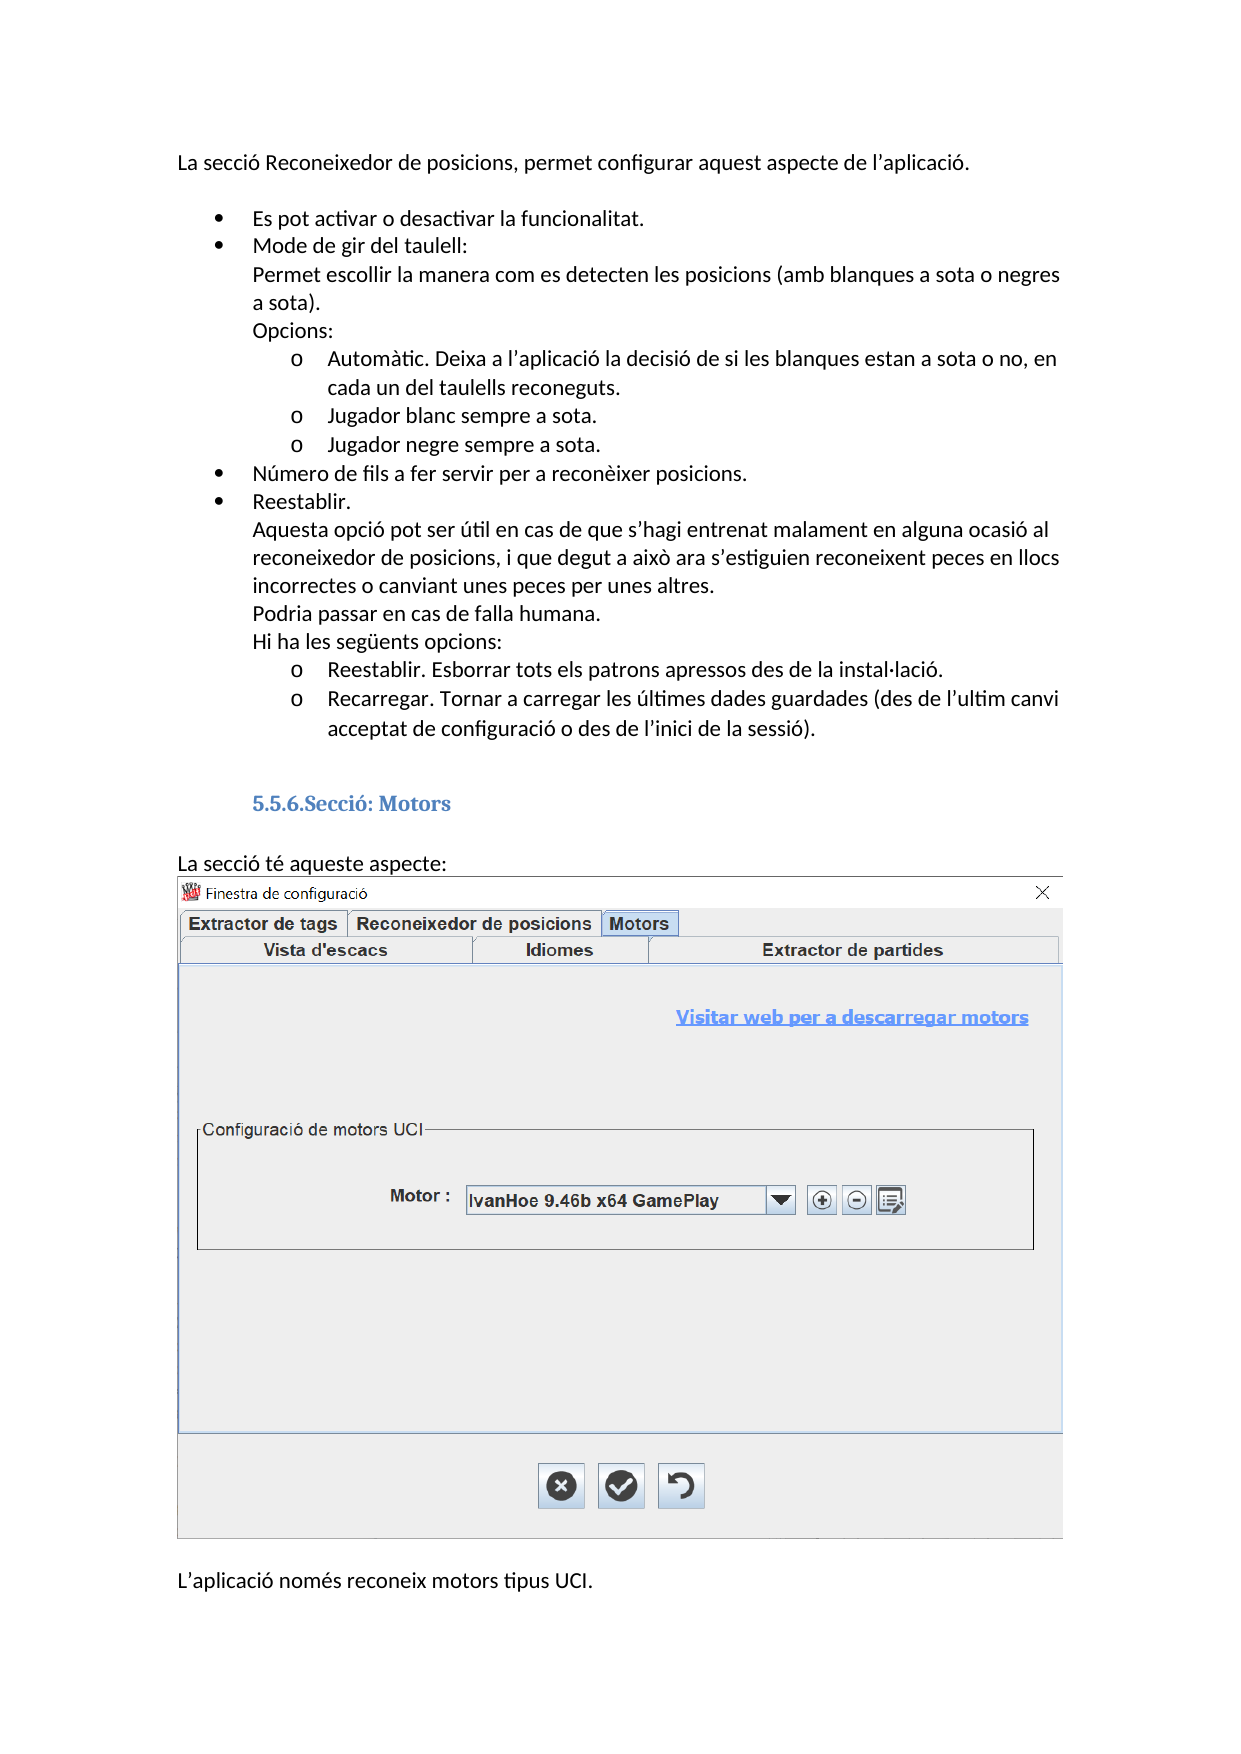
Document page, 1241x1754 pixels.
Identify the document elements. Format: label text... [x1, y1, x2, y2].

text Podria passar en cas de falla humana. [252, 599, 1063, 627]
text Opcions: [252, 316, 1063, 344]
list Recarregar. Tornar a carregar les últimes dades guardades (des de l’ultim canvi acceptat de configuració o des de l’inici de la sessió). [290, 684, 1063, 742]
picture [177, 876, 1063, 1539]
list Reestablir. Esborrar tots els patrons apressos des de la instal·lació. [290, 655, 1063, 684]
list Jugador blanc sempre a sota. [290, 401, 1063, 430]
text La secció té aqueste aspecte: [177, 849, 1063, 876]
list Jugador negre sempre a sota. [290, 430, 1063, 459]
list Número de fils a fer servir per a reconèixer posicions. [215, 459, 1063, 487]
text L’aplicació només reconeix motors tipus UCI. [177, 1566, 1063, 1594]
subtitle Secció: Motors [252, 791, 1063, 817]
text Permet escollir la manera com es detecten les posicions (amb blanques a sota o negres a sota). [252, 260, 1063, 316]
text Aquesta opció pot ser útil en cas de que s’hagi entrenat malament en alguna ocasió al reconeixedor de posicions, i que degut a això ara s’estiguien reconeixent peces en llocs incorrectes o canviant unes peces per unes altres. [252, 515, 1063, 599]
list Automàtic. Deixa a l’aplicació la decisió de si les blanques estan a sota o no, en cada un del taulells reconeguts. [290, 344, 1063, 401]
text Hi ha les següents opcions: [252, 627, 1063, 655]
text La secció Reconeixedor de posicions, permet configurar aquest aspecte de l’aplicació. [177, 148, 1063, 176]
list Es pot activar o desactivar la funcionalitat. [215, 204, 1063, 232]
list Mode de gir del taulell: [215, 232, 1063, 260]
list Reestablir. [215, 487, 1063, 515]
